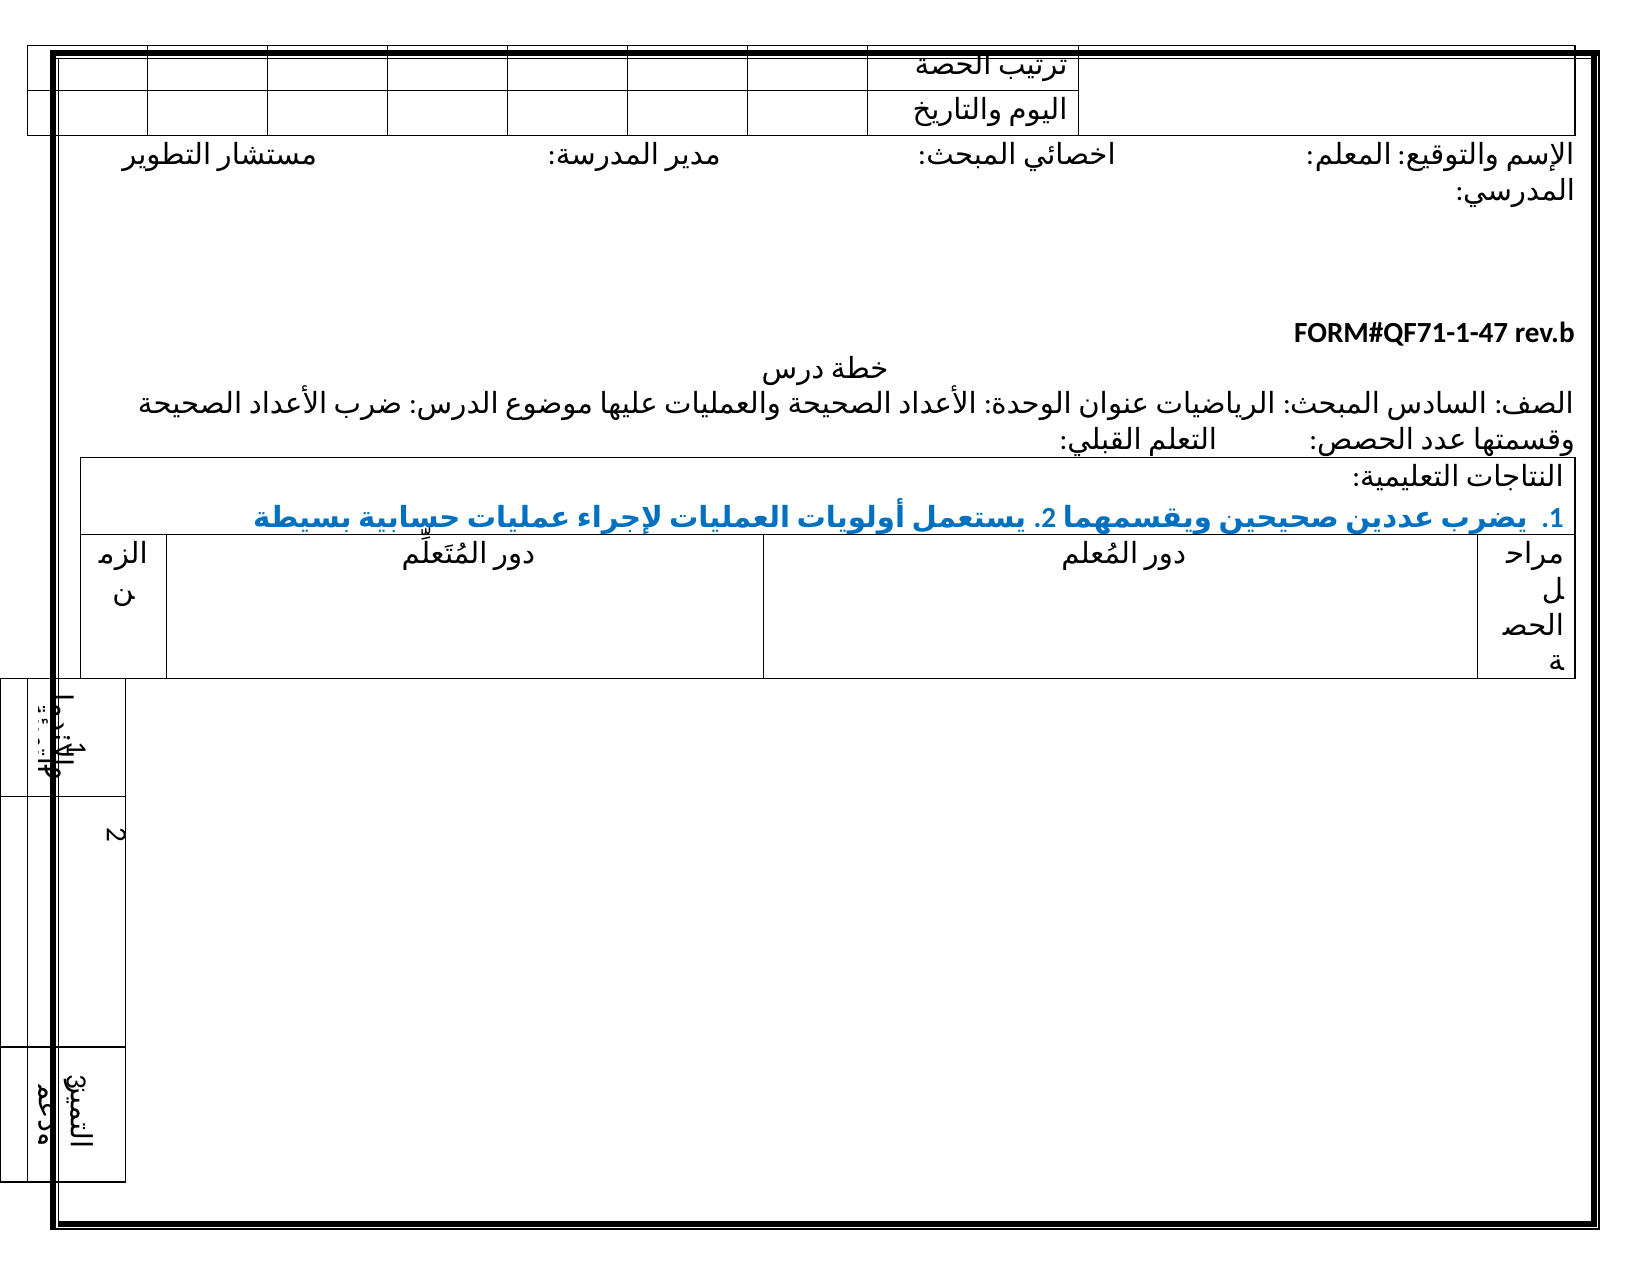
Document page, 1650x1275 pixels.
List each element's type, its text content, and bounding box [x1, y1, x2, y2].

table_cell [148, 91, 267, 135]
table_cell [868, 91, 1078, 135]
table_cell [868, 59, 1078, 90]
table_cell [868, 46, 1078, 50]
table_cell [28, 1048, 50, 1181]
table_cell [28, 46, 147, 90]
text الصف: السادس المبحث: الرياضيات عنوان الوحدة: الأعداد الصحيحة والعمليات عليها موضوع الدرس: ضرب الأعداد الصحيحة وقسمتها عدد الحصص: التعلم القبلي: [75, 385, 1575, 457]
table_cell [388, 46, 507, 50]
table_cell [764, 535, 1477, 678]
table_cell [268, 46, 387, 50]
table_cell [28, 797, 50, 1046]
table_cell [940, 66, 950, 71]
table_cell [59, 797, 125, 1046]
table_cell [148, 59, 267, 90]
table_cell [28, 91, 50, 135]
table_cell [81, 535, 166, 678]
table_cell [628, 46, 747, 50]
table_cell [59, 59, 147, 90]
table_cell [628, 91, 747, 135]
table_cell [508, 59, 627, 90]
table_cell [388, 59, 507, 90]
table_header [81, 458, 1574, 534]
text خطة درس [75, 350, 1575, 385]
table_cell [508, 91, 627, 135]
text FORM#QF71-1-47 rev.b [75, 314, 1575, 350]
text الإسم والتوقيع: المعلم: اخصائي المبحث: مدير المدرسة: مستشار التطوير المدرسي: [75, 136, 1575, 207]
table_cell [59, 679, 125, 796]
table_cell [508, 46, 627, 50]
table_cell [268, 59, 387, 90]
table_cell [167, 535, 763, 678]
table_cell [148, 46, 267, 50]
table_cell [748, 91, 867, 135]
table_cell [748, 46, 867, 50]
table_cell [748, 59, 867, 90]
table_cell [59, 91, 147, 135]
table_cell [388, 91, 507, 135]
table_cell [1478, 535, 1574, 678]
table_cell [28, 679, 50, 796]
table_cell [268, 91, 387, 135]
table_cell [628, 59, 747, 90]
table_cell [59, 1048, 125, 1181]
